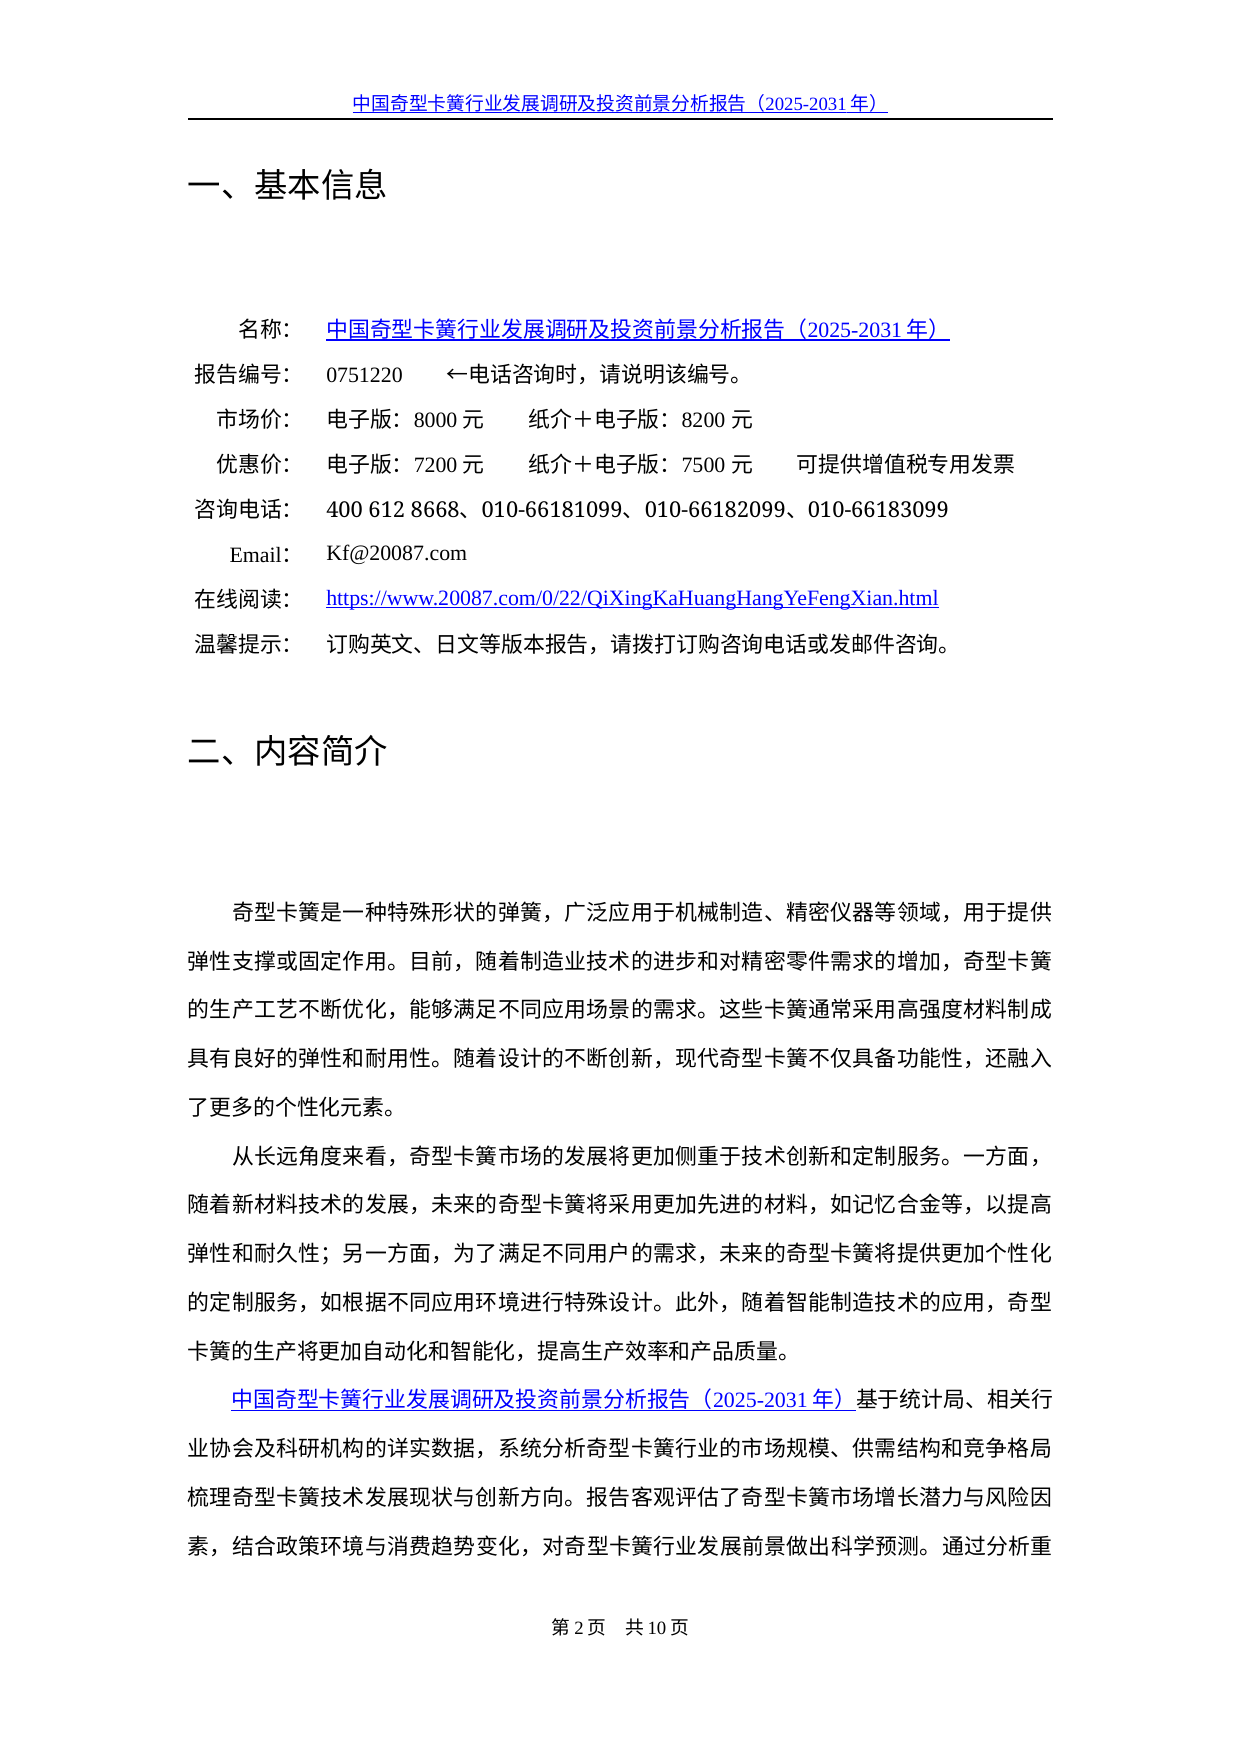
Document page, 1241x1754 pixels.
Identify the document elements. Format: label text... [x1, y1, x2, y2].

table_cell [315, 582, 1073, 627]
table_cell Kf@20087.com [315, 537, 1073, 582]
table_header 名称： [167, 312, 315, 357]
table_cell 在线阅读： [167, 582, 315, 627]
title 一、基本信息 [187, 150, 1053, 215]
table_cell 电子版：7200 元 纸介＋电子版：7500 元 可提供增值税专用发票 [315, 447, 1073, 492]
table_cell 报告编号： [167, 357, 315, 402]
title 二、内容简介 [187, 717, 1053, 782]
table_cell 市场价： [167, 402, 315, 447]
table_cell 0751220 ←电话咨询时，请说明该编号。 [315, 357, 1073, 402]
table_cell 温馨提示： [167, 627, 315, 672]
table_cell 电子版：8000 元 纸介＋电子版：8200 元 [315, 402, 1073, 447]
table_cell 优惠价： [167, 447, 315, 492]
table_cell Email： [167, 537, 315, 582]
table_cell 咨询电话： [167, 492, 315, 537]
table_cell 订购英文、日文等版本报告，请拨打订购咨询电话或发邮件咨询。 [315, 627, 1073, 672]
table_header 中国奇型卡簧行业发展调研及投资前景分析报告（2025-2031年） [315, 312, 1073, 357]
table_cell 400 612 8668、010-66181099、010-66182099、010-66183099 [315, 492, 1073, 537]
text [187, 894, 1053, 1561]
